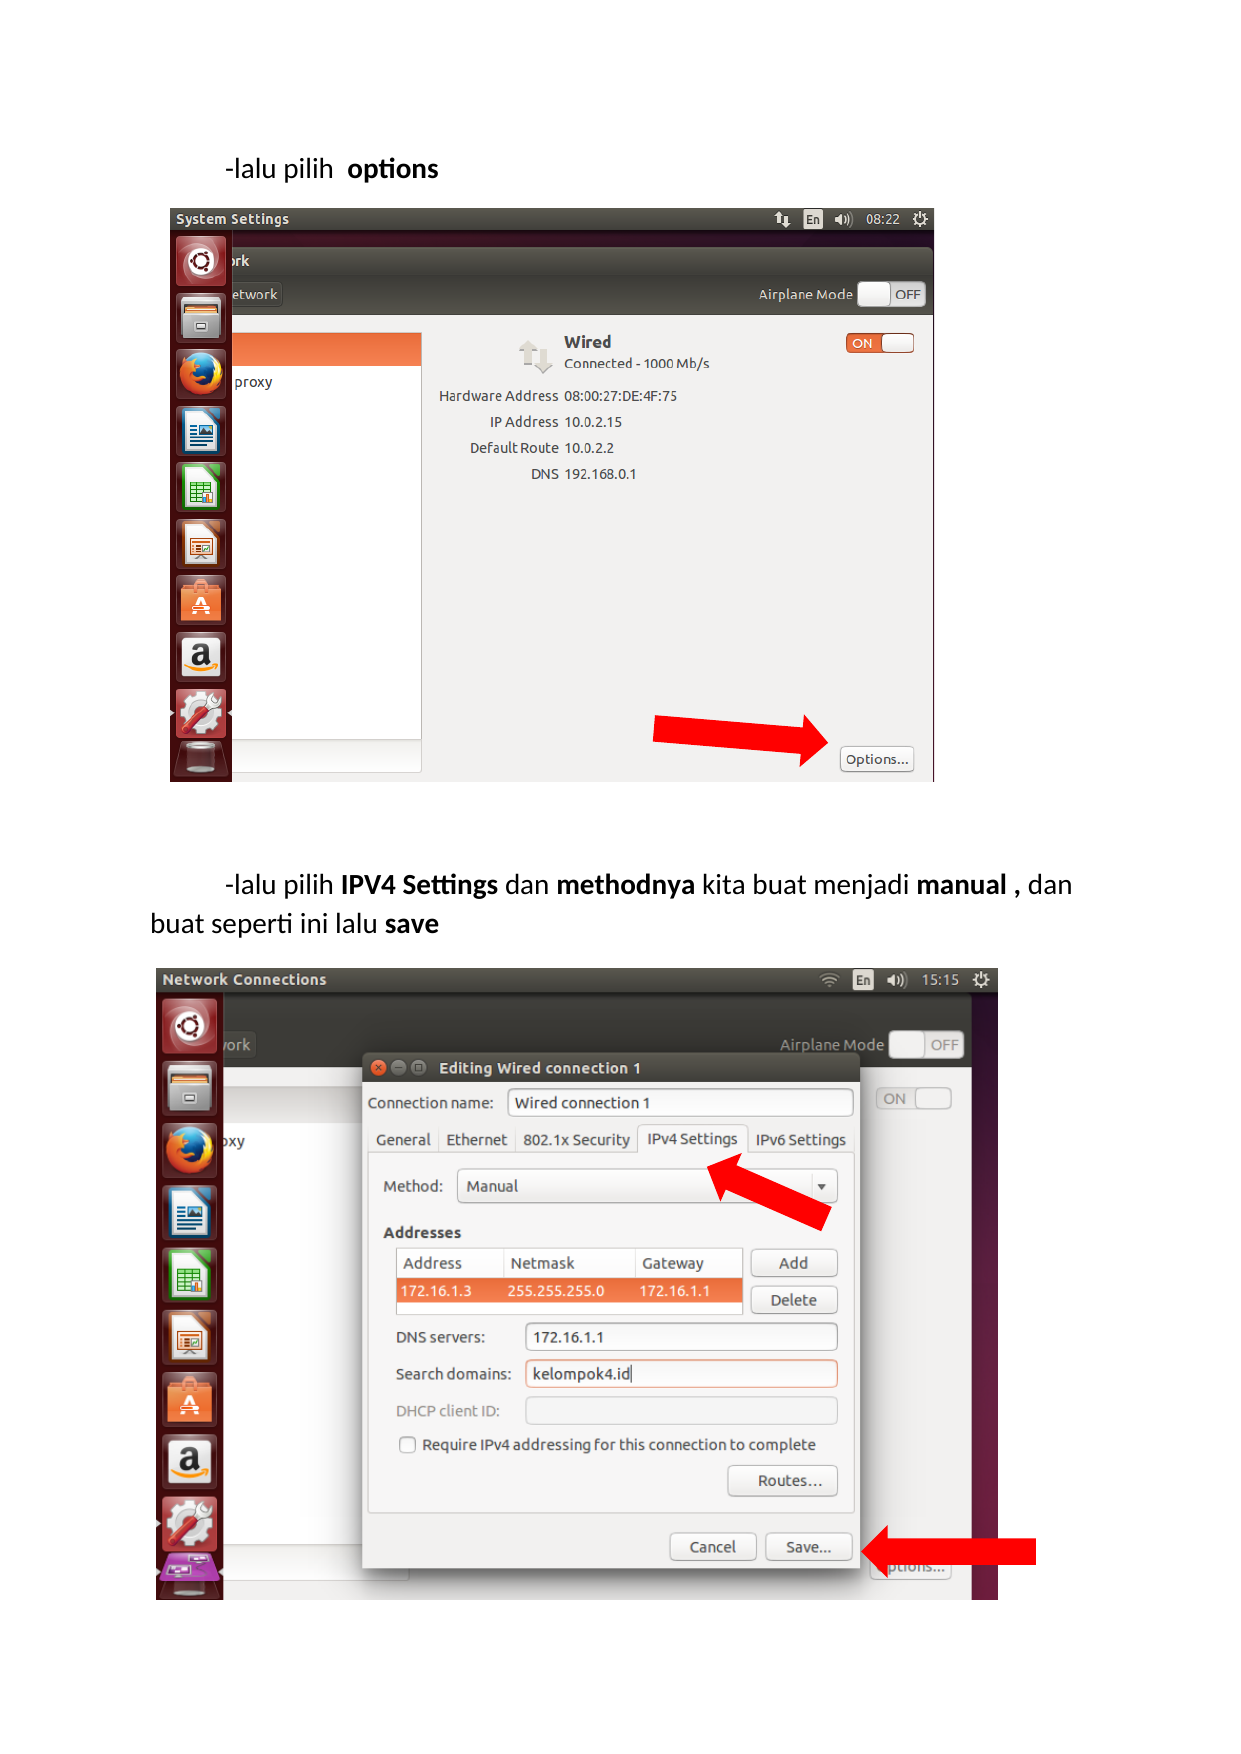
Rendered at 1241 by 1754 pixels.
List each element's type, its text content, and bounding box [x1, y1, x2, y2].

picture [156, 968, 998, 1600]
text -lalu pilih options [150, 150, 1090, 186]
text -lalu pilih IPV4 Settings dan methodnya kita buat menjadi manual , dan buat seperti ini lalu save [150, 866, 1090, 940]
picture [170, 208, 935, 782]
